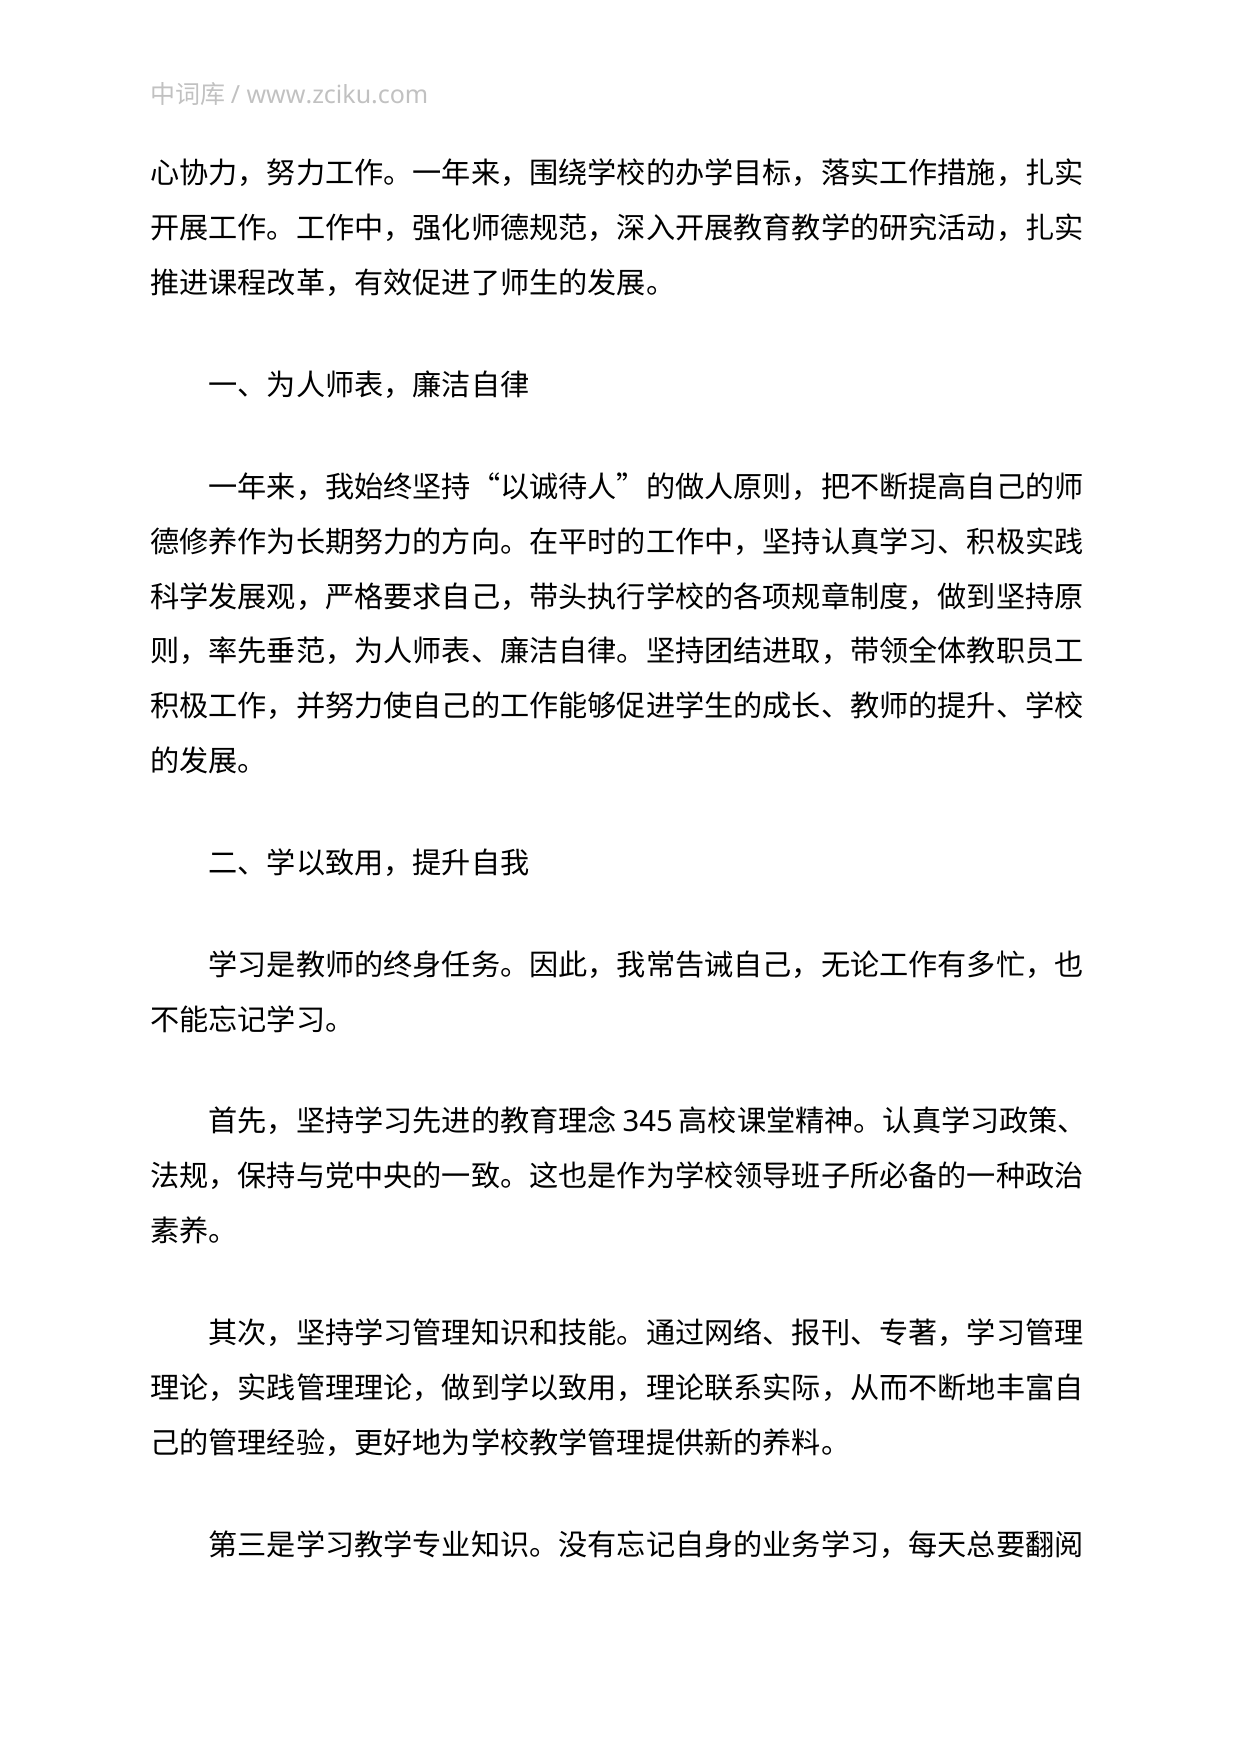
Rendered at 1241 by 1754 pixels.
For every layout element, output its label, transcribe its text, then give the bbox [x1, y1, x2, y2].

text 学习是教师的终身任务。因此，我常告诫自己，无论工作有多忙，也不能忘记学习。 [150, 941, 1090, 1038]
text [150, 1521, 1090, 1563]
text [150, 150, 1090, 302]
text 二、学以致用，提升自我 [150, 839, 1090, 882]
text 一、为人师表，廉洁自律 [150, 362, 1090, 404]
text 其次，坚持学习管理知识和技能。通过网络、报刊、专著，学习管理理论，实践管理理论，做到学以致用，理论联系实际，从而不断地丰富自己的管理经验，更好地为学校教学管理提供新的养料。 [150, 1310, 1090, 1462]
text 首先，坚持学习先进的教育理念345高校课堂精神。认真学习政策、法规，保持与党中央的一致。这也是作为学校领导班子所必备的一种政治素养。 [150, 1098, 1090, 1250]
text 一年来，我始终坚持“以诚待人”的做人原则，把不断提高自己的师德修养作为长期努力的方向。在平时的工作中，坚持认真学习、积极实践科学发展观，严格要求自己，带头执行学校的各项规章制度，做到坚持原则，率先垂范，为人师表、廉洁自律。坚持团结进取，带领全体教职员工积极工作，并努力使自己的工作能够促进学生的成长、教师的提升、学校的发展。 [150, 463, 1090, 780]
